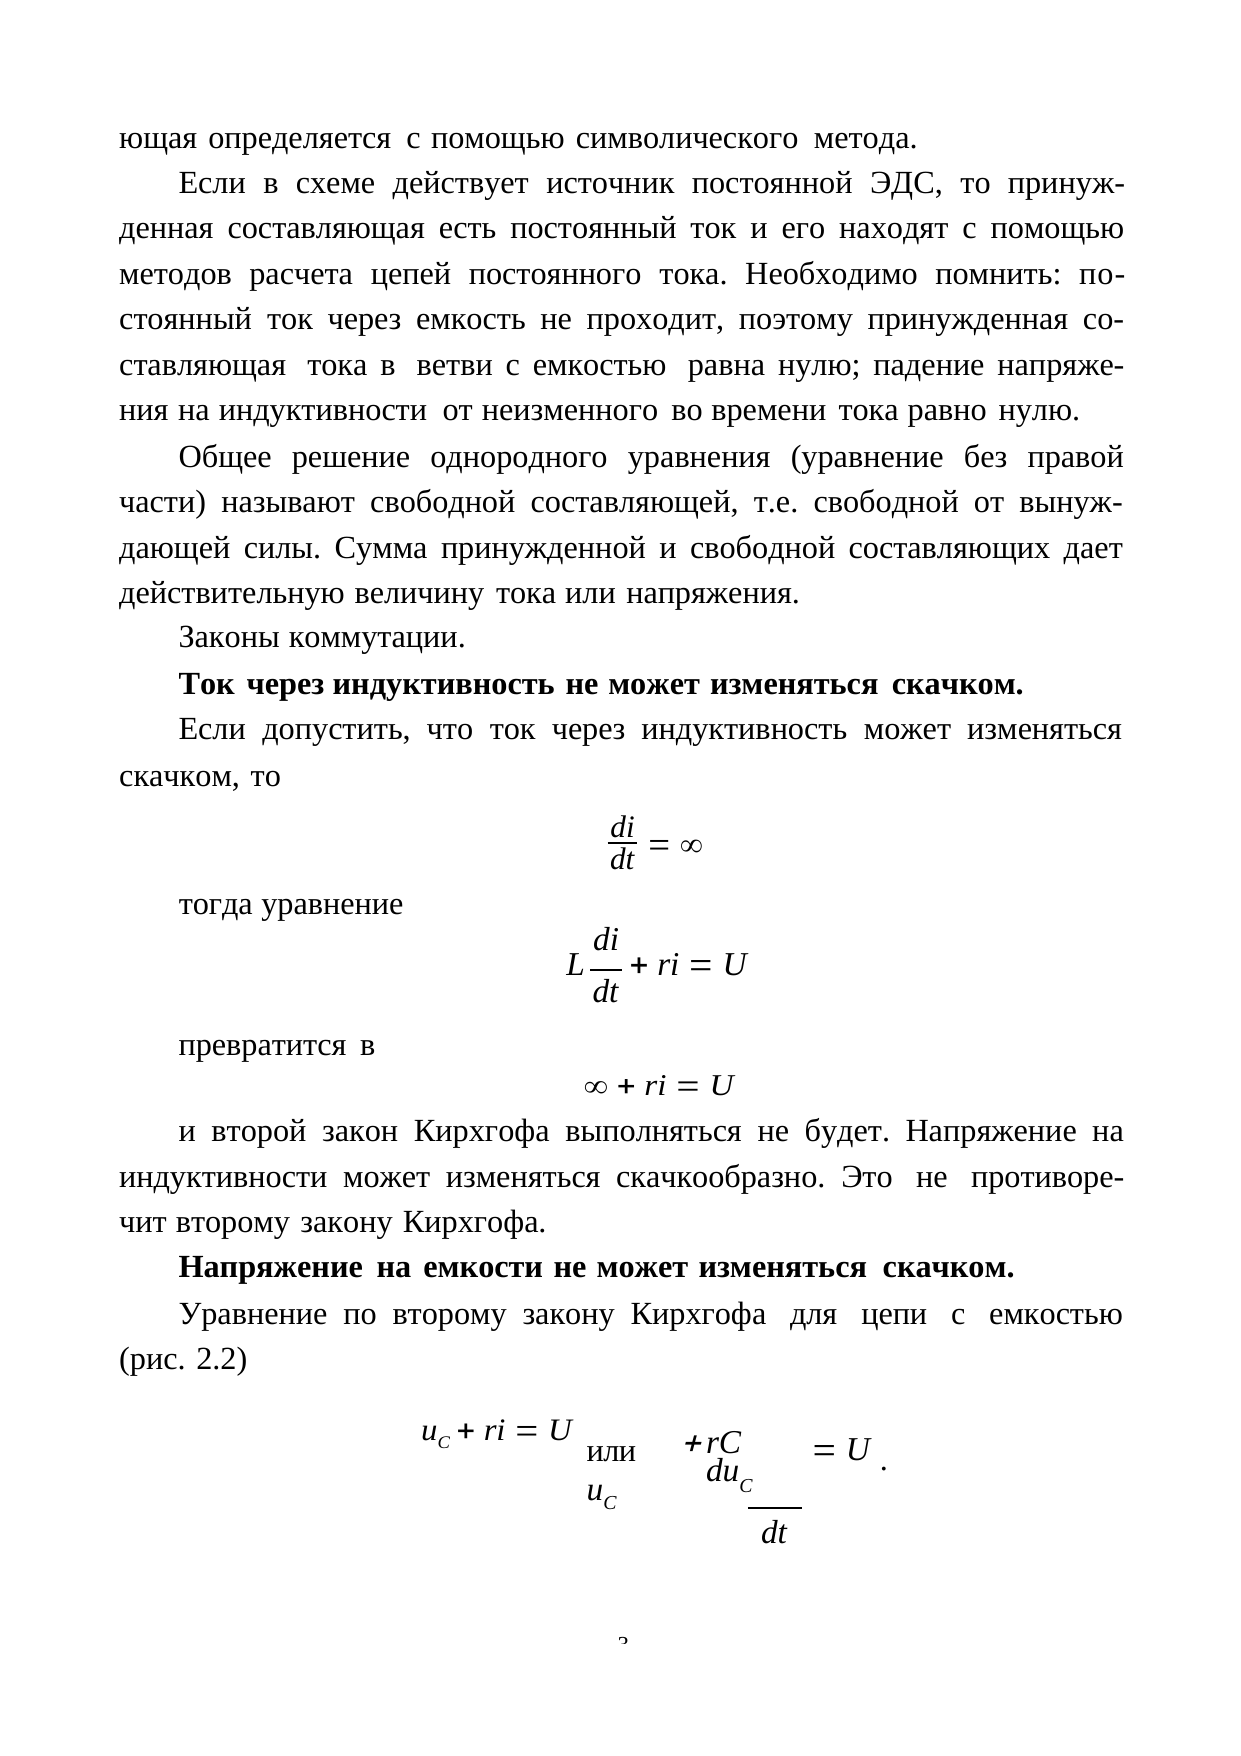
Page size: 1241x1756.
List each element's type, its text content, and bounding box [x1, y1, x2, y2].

text Если допустить, что ток через индуктивность может изменяться скачком, то [119, 709, 1122, 793]
text и второй закон Кирхгофа выполняться не будет. Напряжение на индуктивности может изменяться скачкообразно. Это не противоре- чит второму закону Кирхгофа. [119, 1112, 1124, 1240]
list rC duC [681, 1411, 796, 1518]
text uC  ri  U [92, 1411, 571, 1452]
text тогда уравнение [124, 884, 457, 922]
text превратится в [178, 1026, 379, 1063]
text L di  ri  U dt [566, 941, 754, 1010]
text Напряжение на емкости не может изменяться скачком. [178, 1248, 1176, 1285]
text dt [674, 1518, 787, 1550]
text Если в схеме действует источник постоянной ЭДС, то принуж- денная составляющая есть постоянный ток и его находят с помощью методов расчета цепей постоянного тока. Необходимо помнить: по- стоянный ток через емкость не проходит, поэтому принужденная со- ставляющая тока в ветви с емкостью равна нулю; падение напряже- ния на индуктивности от неизменного во времени тока равно нулю. [119, 163, 1125, 428]
text или uC [586, 1432, 670, 1518]
text ющая определяется с помощью символического метода. [119, 118, 1176, 155]
text  U . [811, 1429, 1176, 1477]
text di   [610, 804, 1176, 845]
text   ri  U [583, 1067, 1176, 1101]
text Уравнение по второму закону Кирхгофа для цепи с емкостью (рис. 2.2) [119, 1295, 1123, 1377]
text Общее решение однородного уравнения (уравнение без правой части) называют свободной составляющей, т.е. свободной от вынуж- дающей силы. Сумма принужденной и свободной составляющих дает действительную величину тока или напряжения. [119, 437, 1124, 611]
text Законы коммутации. [178, 619, 1176, 655]
text Ток через индуктивность не может изменяться скачком. [178, 665, 1176, 702]
text dt [610, 845, 1176, 876]
